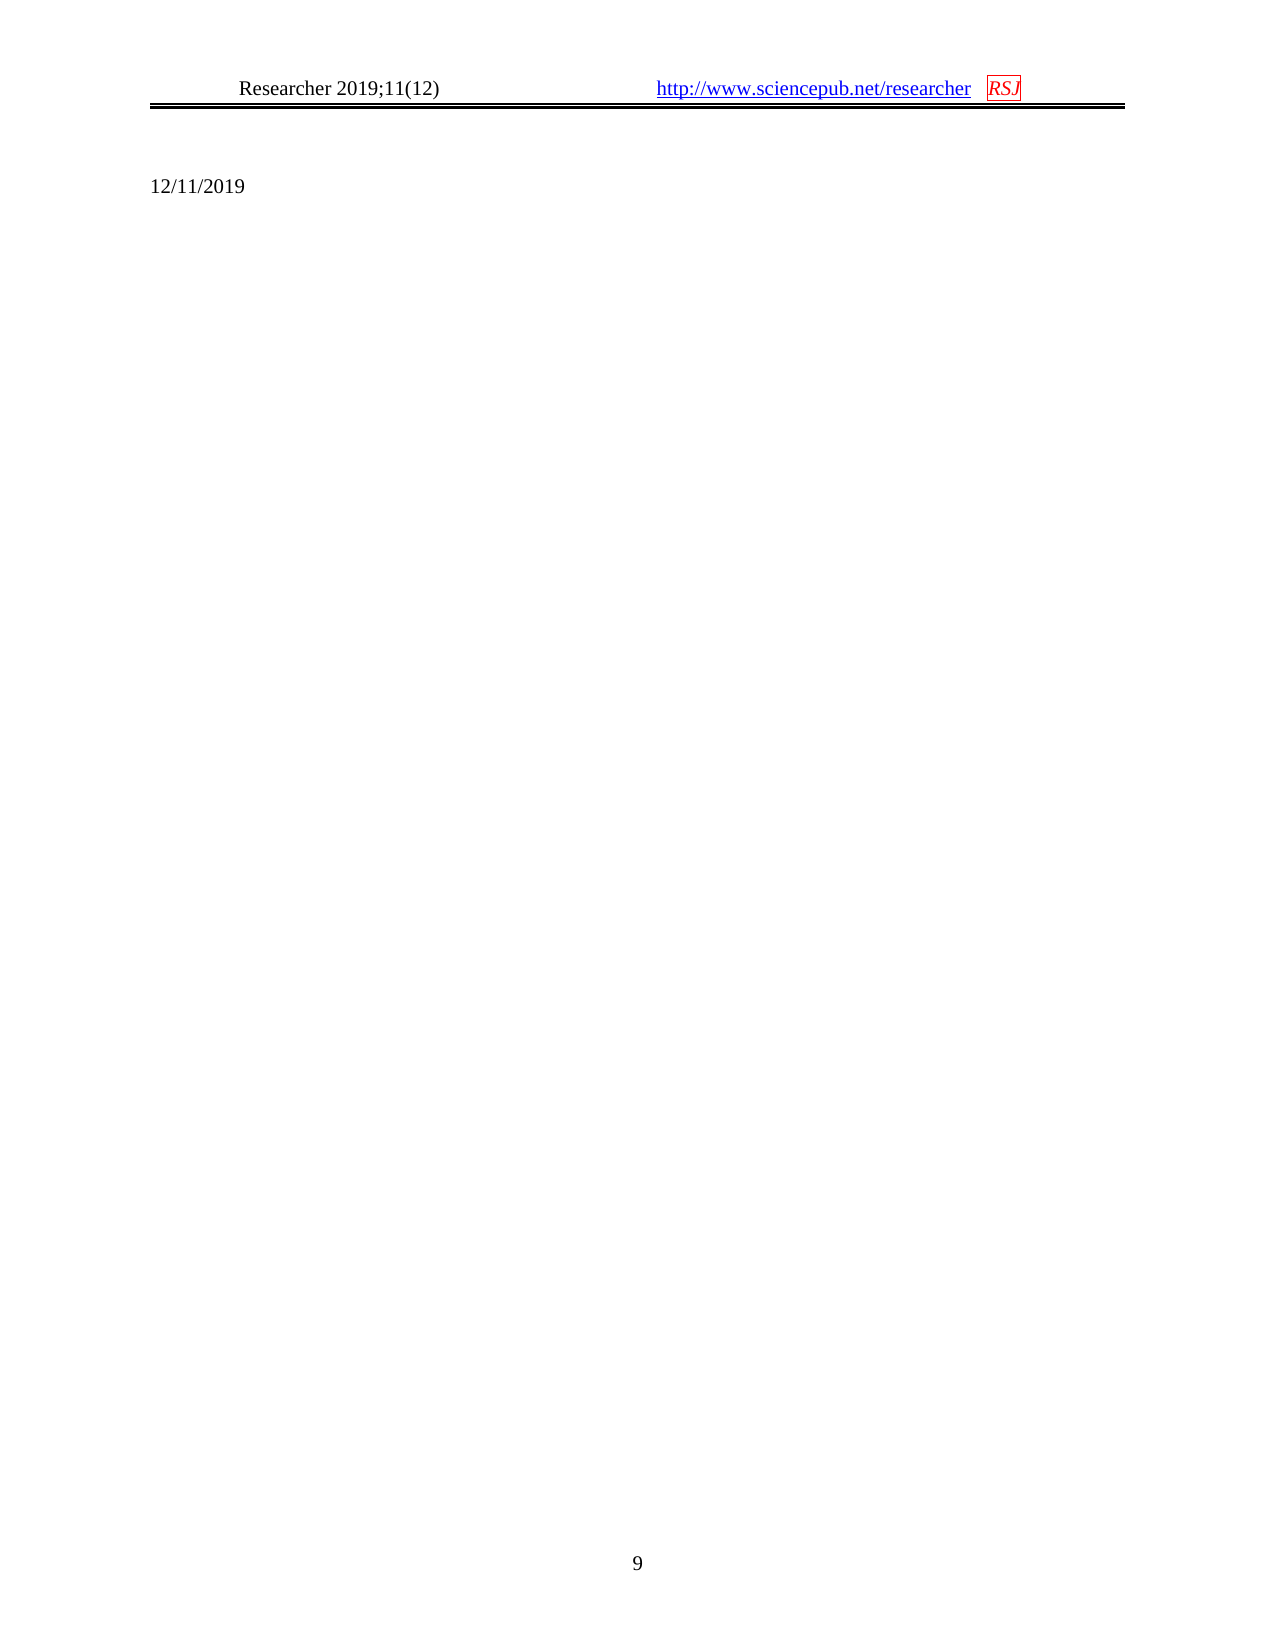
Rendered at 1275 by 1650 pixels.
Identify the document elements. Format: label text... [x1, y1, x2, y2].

list 12/11/2019 [150, 174, 1125, 198]
